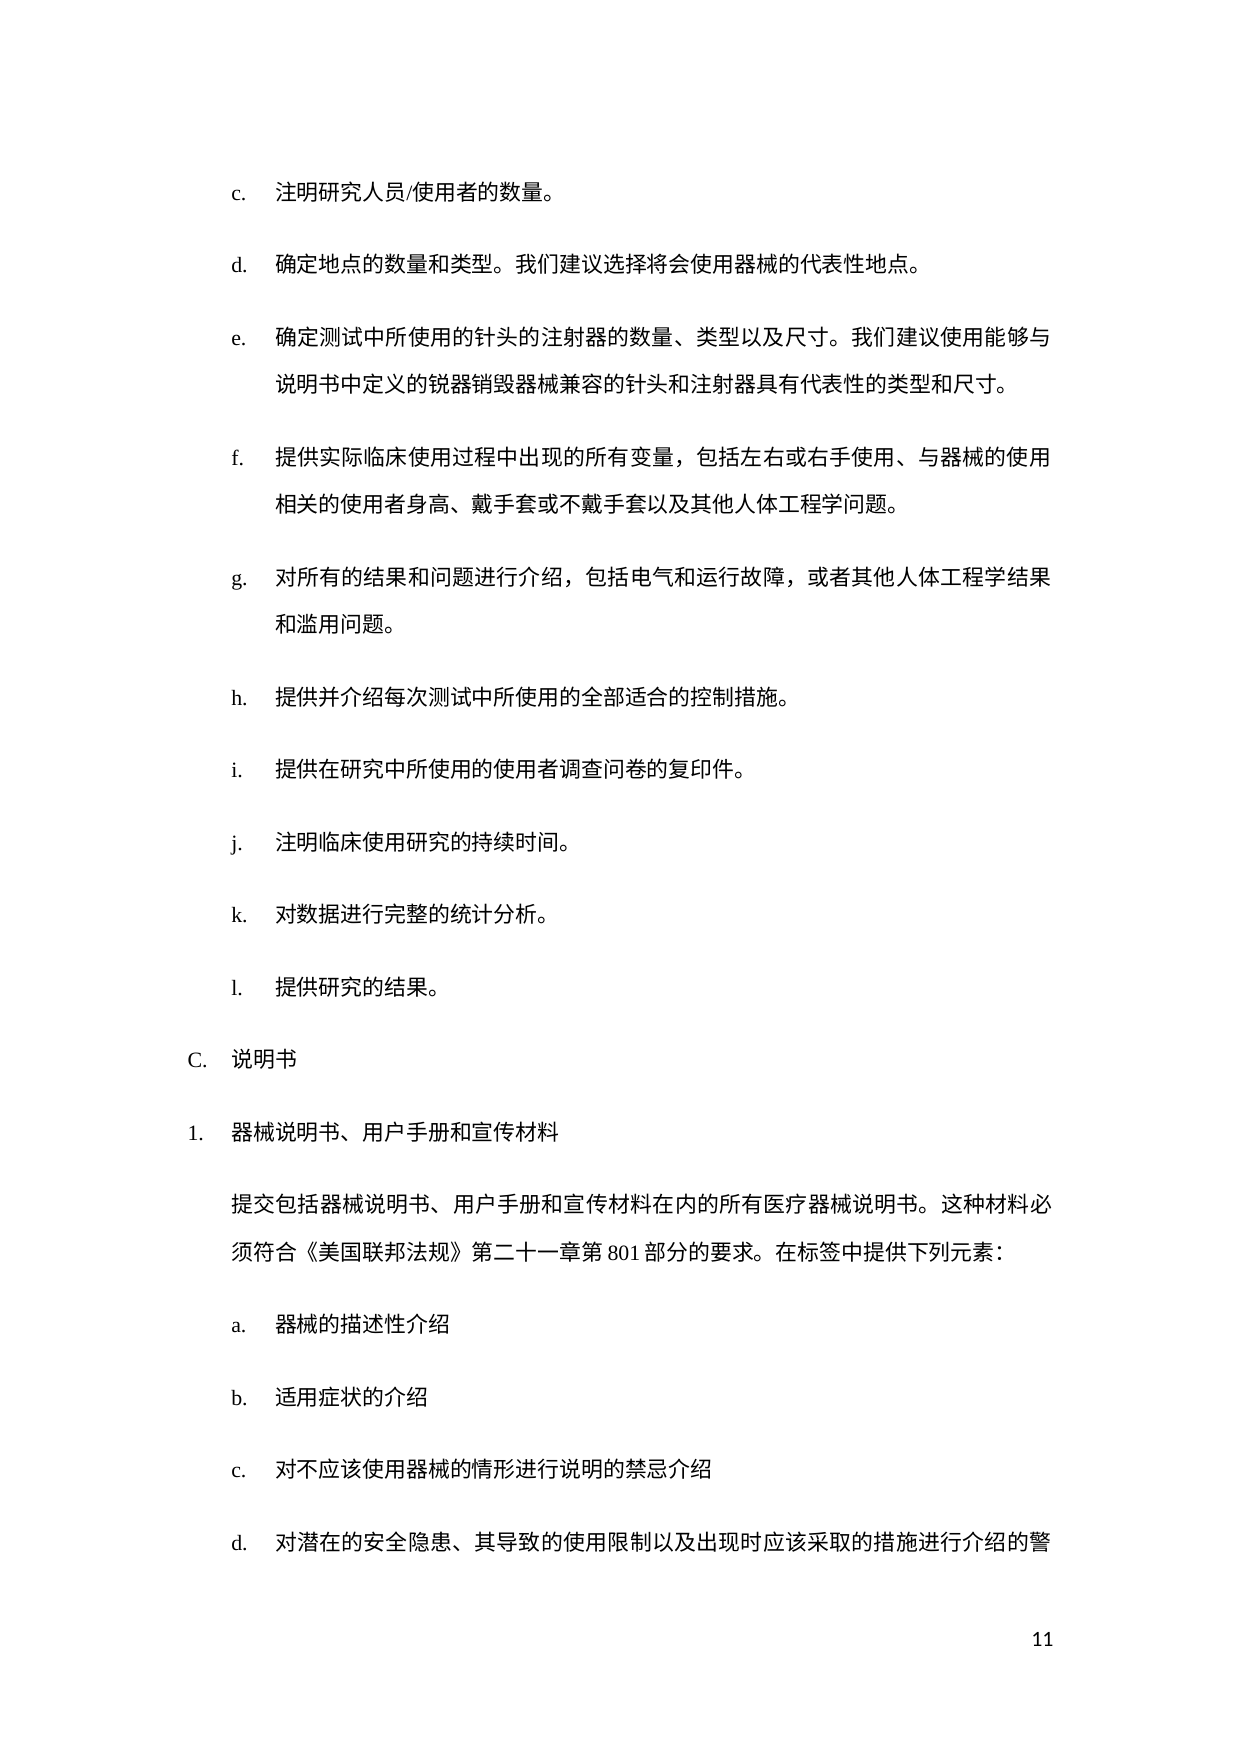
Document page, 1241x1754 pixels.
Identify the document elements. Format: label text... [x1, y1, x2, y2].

list C. 说明书 [187, 1042, 1053, 1074]
list 提供并介绍每次测试中所使用的全部适合的控制措施。 [231, 680, 1053, 712]
list 对数据进行完整的统计分析。 [231, 897, 1053, 929]
list 注明临床使用研究的持续时间。 [231, 825, 1053, 857]
list 确定测试中所使用的针头的注射器的数量、类型以及尺寸。我们建议使用能够与说明书中定义的锐器销毁器械兼容的针头和注射器具有代表性的类型和尺寸。 [231, 320, 1053, 399]
list 注明研究人员/使用者的数量。 [231, 175, 1053, 207]
text a. 器械的描述性介绍 [231, 1307, 1053, 1339]
list 对所有的结果和问题进行介绍，包括电气和运行故障，或者其他人体工程学结果和滥用问题。 [231, 560, 1053, 639]
text 1. 器械说明书、用户手册和宣传材料 [187, 1115, 1053, 1147]
text b. 适用症状的介绍 [231, 1380, 1053, 1412]
text c. 对不应该使用器械的情形进行说明的禁忌介绍 [231, 1452, 1053, 1484]
list 提供研究的结果。 [231, 970, 1053, 1002]
list 提供实际临床使用过程中出现的所有变量，包括左右或右手使用、与器械的使用相关的使用者身高、戴手套或不戴手套以及其他人体工程学问题。 [231, 440, 1053, 519]
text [231, 1525, 1053, 1557]
text 提交包括器械说明书、用户手册和宣传材料在内的所有医疗器械说明书。这种材料必须符合《美国联邦法规》第二十一章第801部分的要求。在标签中提供下列元素： [231, 1187, 1053, 1267]
list 确定地点的数量和类型。我们建议选择将会使用器械的代表性地点。 [231, 247, 1053, 279]
list 提供在研究中所使用的使用者调查问卷的复印件。 [231, 752, 1053, 784]
